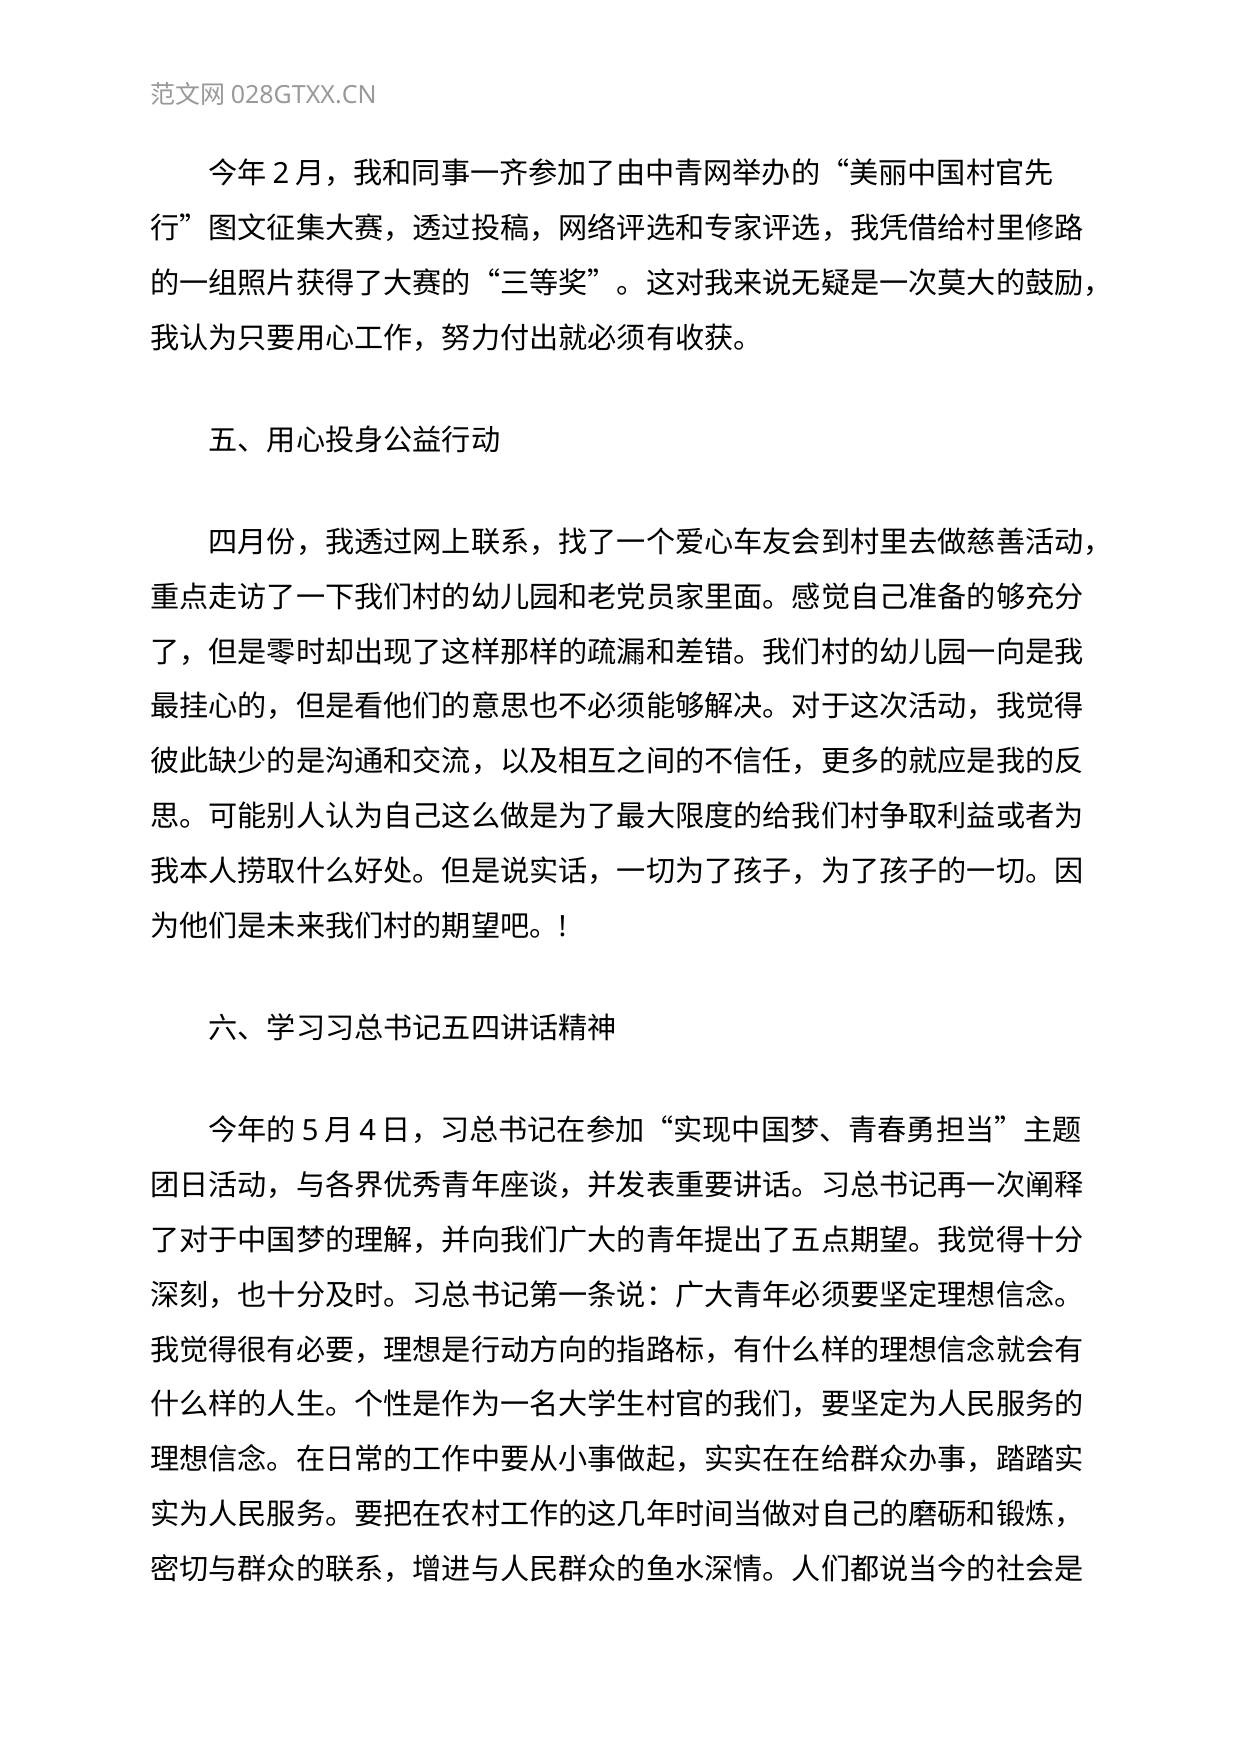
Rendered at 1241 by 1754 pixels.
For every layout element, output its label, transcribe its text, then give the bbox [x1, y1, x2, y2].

text 今年2月，我和同事一齐参加了由中青网举办的“美丽中国村官先行”图文征集大赛，透过投稿，网络评选和专家评选，我凭借给村里修路的一组照片获得了大赛的“三等奖”。这对我来说无疑是一次莫大的鼓励，我认为只要用心工作，努力付出就必须有收获。 [150, 150, 1090, 357]
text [150, 1106, 1090, 1588]
text 五、用心投身公益行动 [150, 417, 1090, 459]
text 六、学习习总书记五四讲话精神 [150, 1004, 1090, 1047]
text 四月份，我透过网上联系，找了一个爱心车友会到村里去做慈善活动，重点走访了一下我们村的幼儿园和老党员家里面。感觉自己准备的够充分了，但是零时却出现了这样那样的疏漏和差错。我们村的幼儿园一向是我最挂心的，但是看他们的意思也不必须能够解决。对于这次活动，我觉得彼此缺少的是沟通和交流，以及相互之间的不信任，更多的就应是我的反思。可能别人认为自己这么做是为了最大限度的给我们村争取利益或者为我本人捞取什么好处。但是说实话，一切为了孩子，为了孩子的一切。因为他们是未来我们村的期望吧。! [150, 518, 1090, 945]
